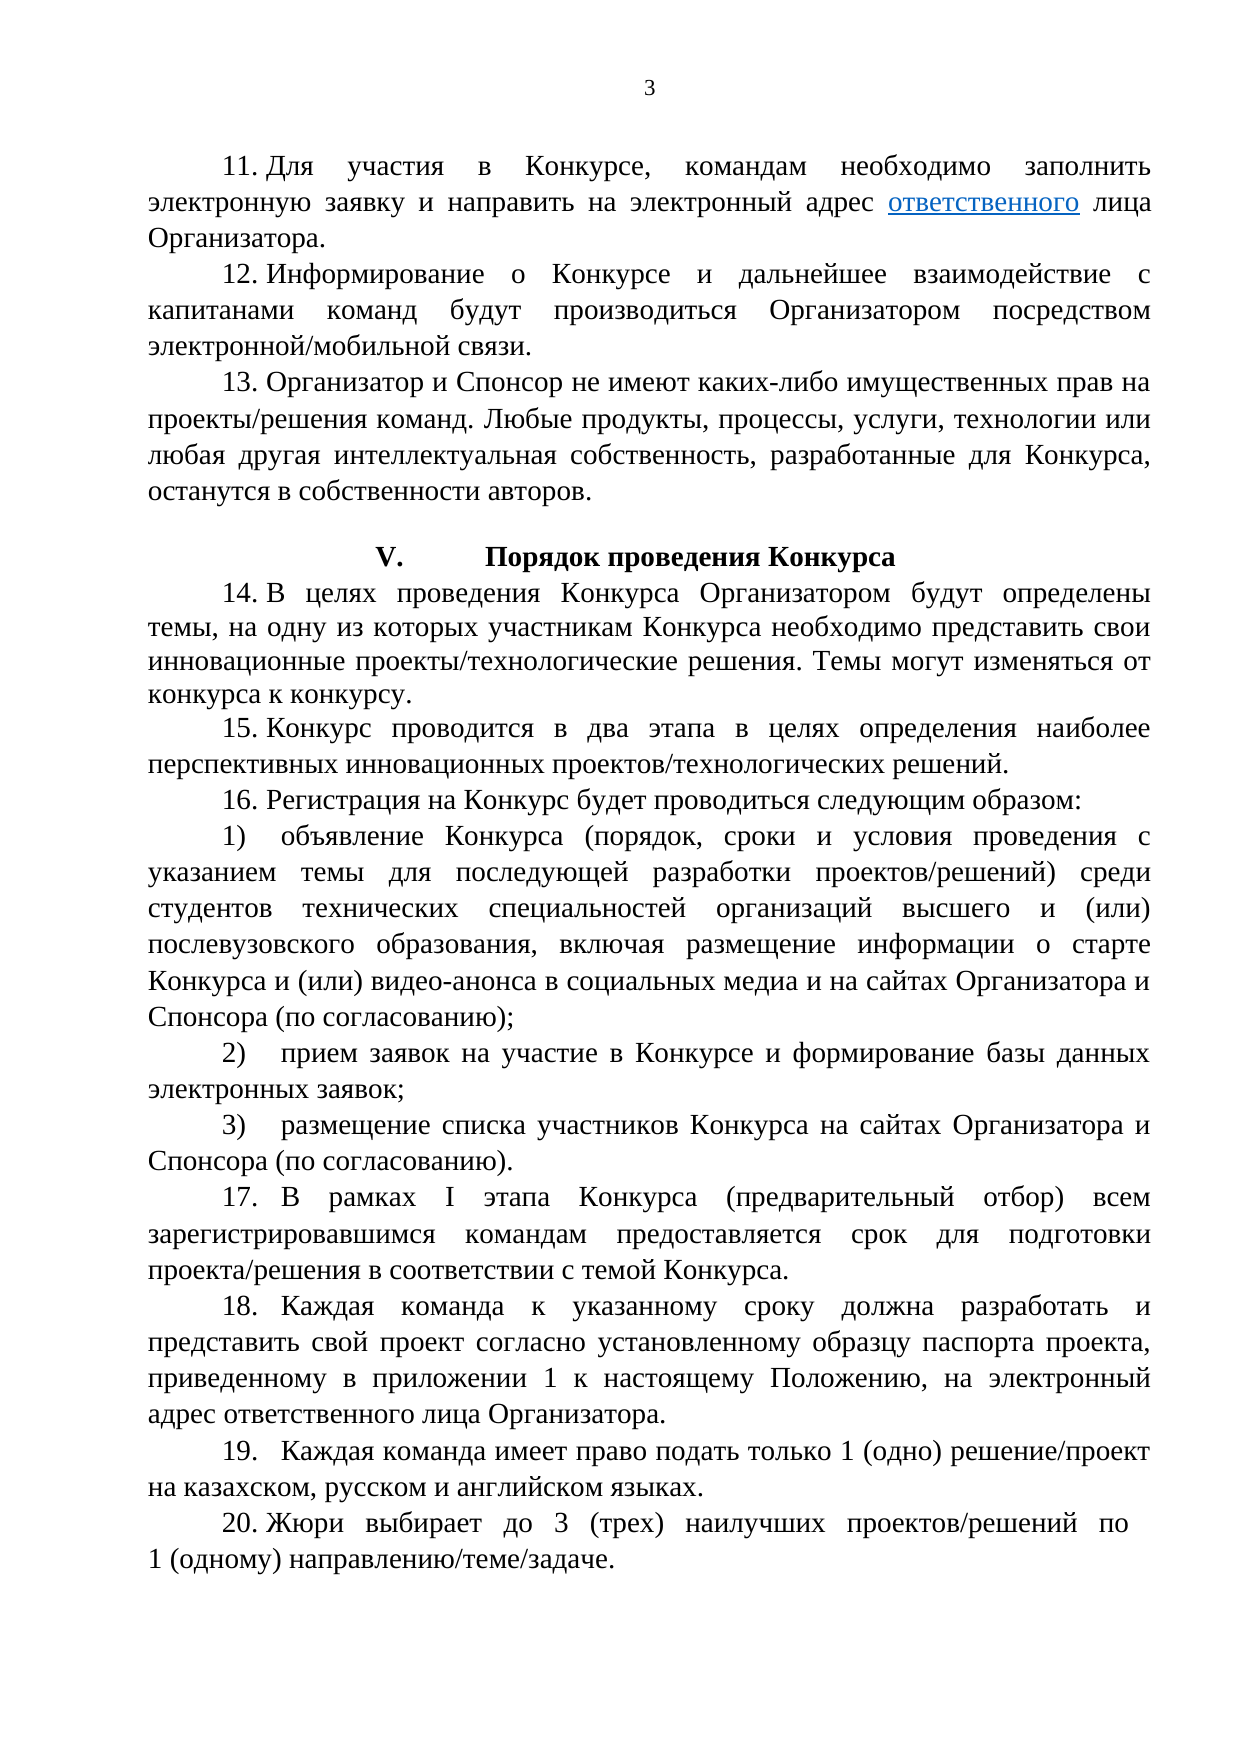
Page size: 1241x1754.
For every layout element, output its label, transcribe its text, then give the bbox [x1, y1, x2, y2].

list Организатор и Спонсор не имеют каких-либо имущественных прав на проекты/решения команд. Любые продукты, процессы, услуги, технологии или любая другая интеллектуальная собственность, разработанные для Конкурса, останутся в собственности авторов. [148, 364, 1152, 507]
list объявление Конкурса (порядок, сроки и условия проведения с указанием темы для последующей разработки проектов/решений) среди студентов технических специальностей организаций высшего и (или) послевузовского образования, включая размещение информации о старте Конкурса и (или) видео-анонса в социальных медиа и на сайтах Организатора и Спонсора (по согласованию); [148, 818, 1152, 1032]
list размещение списка участников Конкурса на сайтах Организатора и Спонсора (по согласованию). [148, 1107, 1152, 1177]
list В целях проведения Конкурса Организатором будут определены темы, на одну из которых участникам Конкурса необходимо представить свои инновационные проекты/технологические решения. Темы могут изменяться от конкурса к конкурсу. [148, 576, 1152, 710]
list В рамках I этапа Конкурса (предварительный отбор) всем зарегистрировавшимся командам предоставляется срок для подготовки проекта/решения в соответствии с темой Конкурса. [148, 1179, 1152, 1285]
list прием заявок на участие в Конкурсе и формирование базы данных электронных заявок; [148, 1035, 1152, 1105]
list Информирование о Конкурсе и дальнейшее взаимодействие с капитанами команд будут производиться Организатором посредством электронной/мобильной связи. [148, 256, 1152, 362]
list Каждая команда имеет право подать только 1 (одно) решение/проект на казахском, русском и английском языках. [148, 1433, 1152, 1502]
list Регистрация на Конкурс будет проводиться следующим образом: [148, 782, 1152, 816]
list Конкурс проводится в два этапа в целях определения наиболее перспективных инновационных проектов/технологических решений. [148, 710, 1152, 779]
list Для участия в Конкурсе, командам необходимо заполнить электронную заявку и направить на электронный адрес ответственного лица Организатора. [148, 148, 1152, 253]
list Порядок проведения Конкурса [148, 539, 1152, 573]
list Каждая команда к указанному сроку должна разработать и представить свой проект согласно установленному образцу паспорта проекта, приведенному в приложении 1 к настоящему Положению, на электронный адрес ответственного лица Организатора. [148, 1288, 1152, 1430]
list Жюри выбирает до 3 (трех) наилучших проектов/решений по 1 (одному) направлению/теме/задаче. [148, 1505, 1152, 1574]
